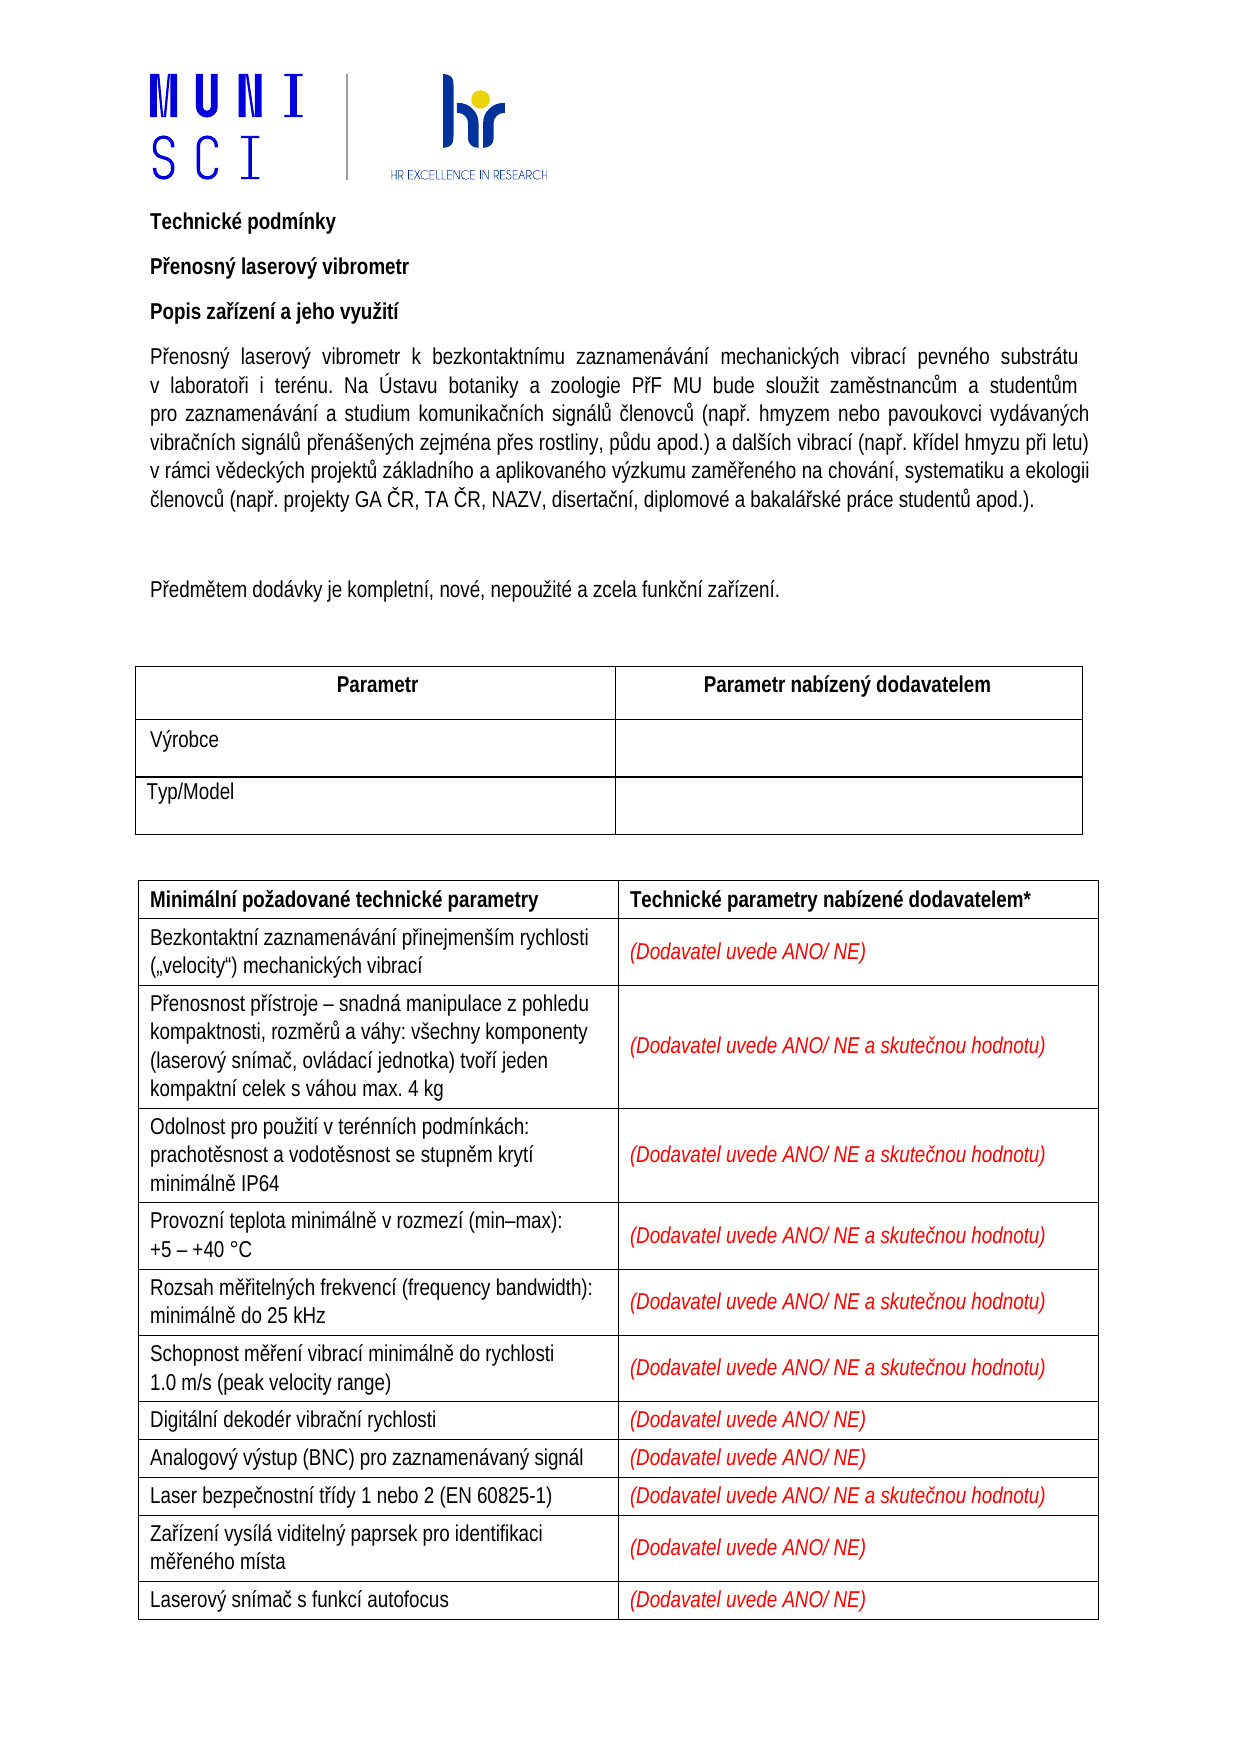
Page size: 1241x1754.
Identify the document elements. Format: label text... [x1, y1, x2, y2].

text Přenosný laserový vibrometr [150, 253, 1090, 279]
text Předmětem dodávky je kompletní, nové, nepoužité a zcela funkční zařízení. [150, 576, 1090, 602]
table_cell Analogový výstup (BNC) pro zaznamenávaný signál [139, 1440, 618, 1477]
table_cell Laserový snímač s funkcí autofocus [139, 1582, 618, 1618]
table_cell (Dodavatel uvede ANO/ NE) [619, 1402, 1098, 1439]
table_cell Přenosnost přístroje – snadná manipulace z pohledu kompaktnosti, rozměrů a váhy: všechny komponenty (laserový snímač, ovládací jednotka) tvoří jeden kompaktní celek s váhou max. 4 kg [139, 986, 618, 1108]
table_header Minimální požadované technické parametry [139, 881, 618, 918]
table_cell (Dodavatel uvede ANO/ NE a skutečnou hodnotu) [619, 1336, 1098, 1401]
table_header Parametr [136, 667, 615, 719]
table_cell (Dodavatel uvede ANO/ NE) [619, 1516, 1098, 1581]
table_cell Laser bezpečnostní třídy 1 nebo 2 (EN 60825-1) [139, 1478, 618, 1514]
table_header Technické parametry nabízené dodavatelem* [619, 881, 1098, 918]
table_cell Typ/Model [136, 778, 615, 834]
table_cell Zařízení vysílá viditelný paprsek pro identifikaci měřeného místa [139, 1516, 618, 1581]
table_cell Digitální dekodér vibrační rychlosti [139, 1402, 618, 1439]
table_cell (Dodavatel uvede ANO/ NE) [619, 1440, 1098, 1477]
table_cell Bezkontaktní zaznamenávání přinejmenším rychlosti („velocity“) mechanických vibrací [139, 919, 618, 984]
text Přenosný laserový vibrometr k bezkontaktnímu zaznamenávání mechanických vibrací pevného substrátu v laboratoři i terénu. Na Ústavu botaniky a zoologie PřF MU bude sloužit zaměstnancům a studentům pro zaznamenávání a studium komunikačních signálů členovců (např. hmyzem nebo pavoukovci vydávaných vibračních signálů přenášených zejména přes rostliny, půdu apod.) a dalších vibrací (např. křídel hmyzu při letu) v rámci vědeckých projektů základního a aplikovaného výzkumu zaměřeného na chování, systematiku a ekologii členovců (např. projekty GA ČR, TA ČR, NAZV, disertační, diplomové a bakalářské práce studentů apod.). [150, 343, 1090, 512]
table_cell (Dodavatel uvede ANO/ NE) [619, 919, 1098, 984]
table_cell [616, 778, 1082, 834]
text Popis zařízení a jeho využití [150, 298, 1090, 324]
table_header Parametr nabízený dodavatelem [616, 667, 1082, 719]
table_cell Provozní teplota minimálně v rozmezí (min–max): +5 – +40 °C [139, 1203, 618, 1268]
table_cell Výrobce [136, 720, 615, 776]
table_cell (Dodavatel uvede ANO/ NE a skutečnou hodnotu) [619, 1203, 1098, 1268]
text Technické podmínky [150, 208, 1090, 234]
table_cell (Dodavatel uvede ANO/ NE a skutečnou hodnotu) [619, 986, 1098, 1108]
table_cell Schopnost měření vibrací minimálně do rychlosti 1.0 m/s (peak velocity range) [139, 1336, 618, 1401]
table_cell (Dodavatel uvede ANO/ NE a skutečnou hodnotu) [619, 1109, 1098, 1202]
table_cell Odolnost pro použití v terénních podmínkách: prachotěsnost a vodotěsnost se stupněm krytí minimálně IP64 [139, 1109, 618, 1202]
table_cell [616, 720, 1082, 776]
table_cell (Dodavatel uvede ANO/ NE) [619, 1582, 1098, 1618]
table_cell Rozsah měřitelných frekvencí (frequency bandwidth): minimálně do 25 kHz [139, 1270, 618, 1335]
table_cell (Dodavatel uvede ANO/ NE a skutečnou hodnotu) [619, 1270, 1098, 1335]
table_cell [619, 1478, 1098, 1514]
